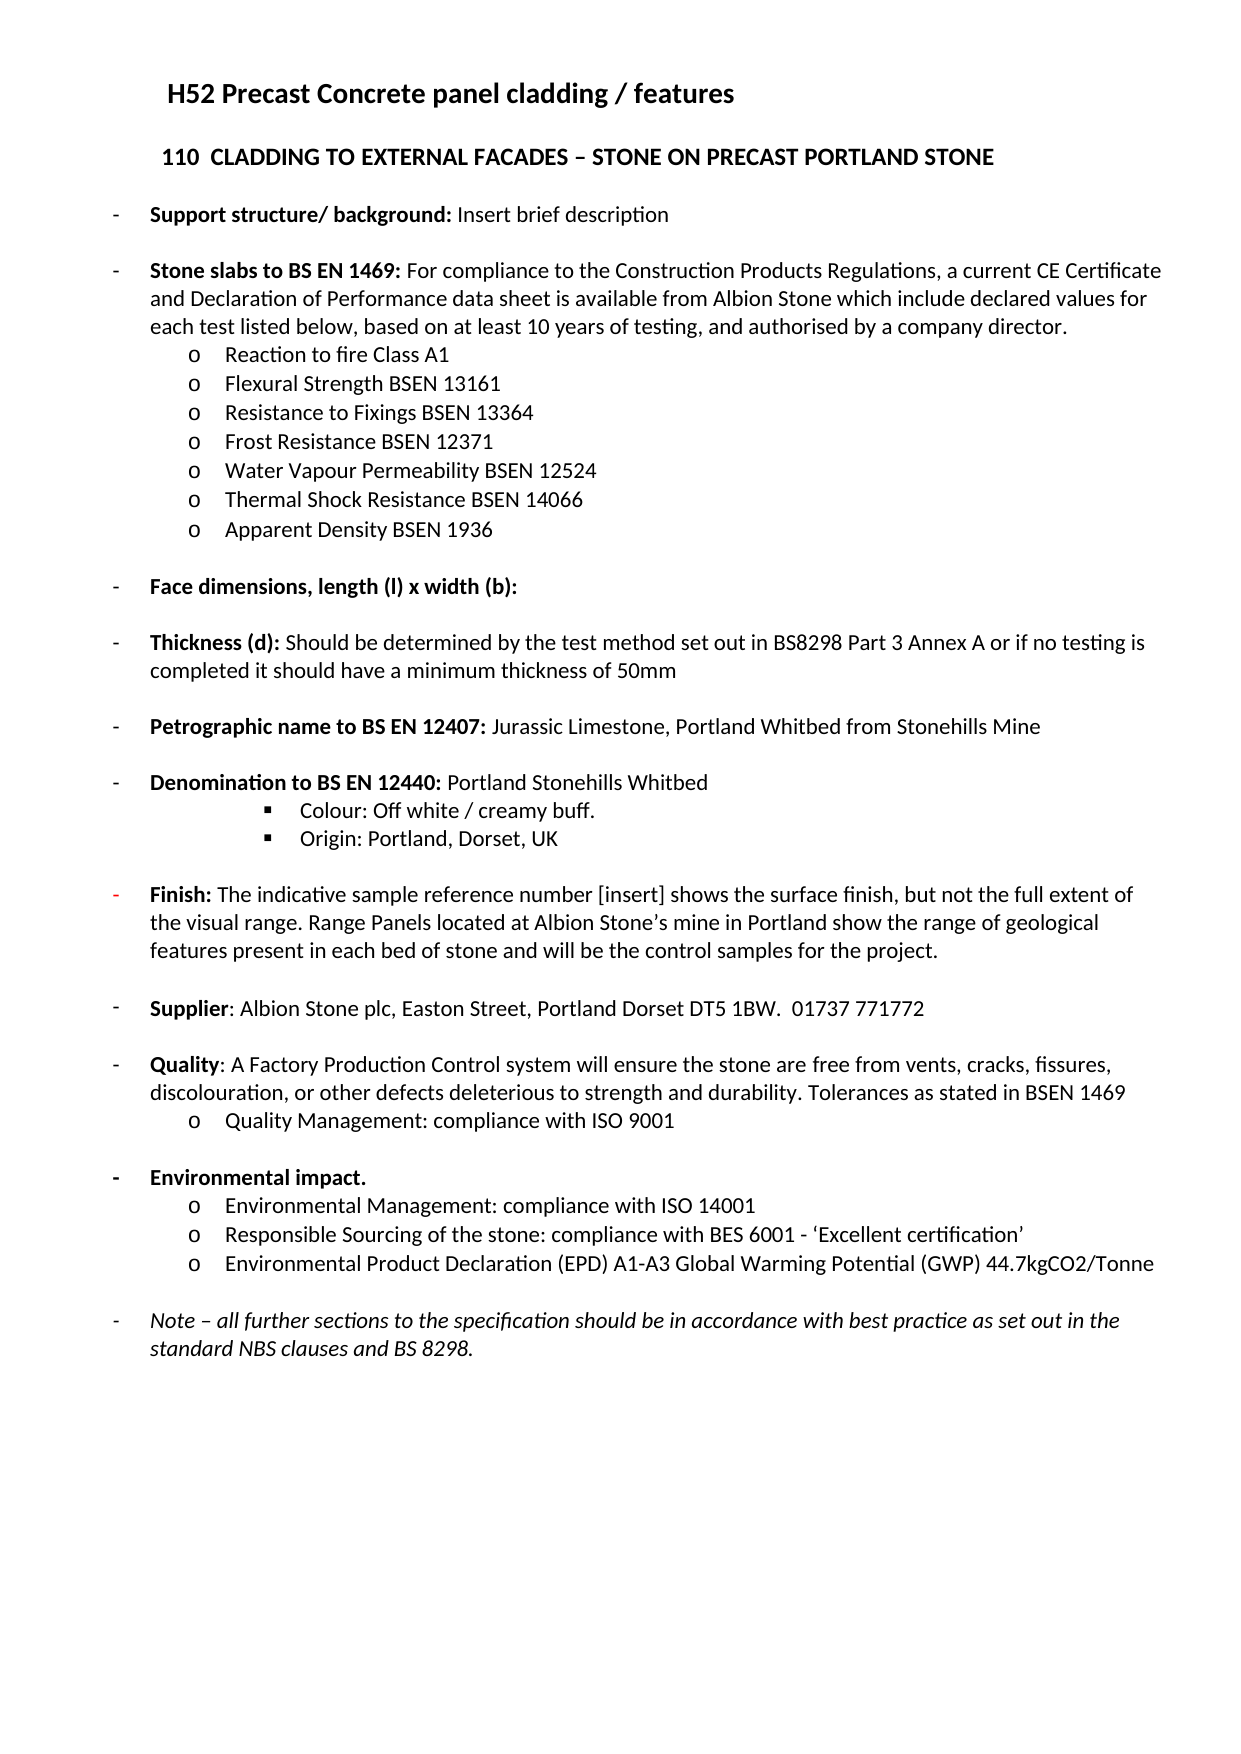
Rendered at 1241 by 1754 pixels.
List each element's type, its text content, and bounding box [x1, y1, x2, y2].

text H52 Precast Concrete panel cladding / features [75, 75, 1167, 111]
list Frost Resistance BSEN 12371 [187, 427, 1165, 456]
list Support structure/ background: Insert brief description [112, 200, 1165, 228]
list Water Vapour Permeability BSEN 12524 [187, 456, 1165, 486]
list Petrographic name to BS EN 12407: Jurassic Limestone, Portland Whitbed from Stonehills Mine [112, 712, 1165, 740]
list Responsible Sourcing of the stone: compliance with BES 6001 - ‘Excellent certification’ [187, 1220, 1165, 1249]
list Denomination to BS EN 12440: Portland Stonehills Whitbed [112, 768, 1165, 796]
list Origin: Portland, Dorset, UK [262, 824, 1165, 852]
list Face dimensions, length (l) x width (b): NBS0091_1BS.gif [112, 572, 1165, 600]
list Environmental Management: compliance with ISO 14001 [187, 1191, 1165, 1220]
list Colour: Off white / creamy buff. [262, 796, 1165, 824]
list Thermal Shock Resistance BSEN 14066 [187, 486, 1165, 515]
text 110 CLADDING TO EXTERNAL FACADES – STONE ON PRECAST PORTLAND STONE [75, 141, 1165, 172]
list Note – all further sections to the specification should be in accordance with best practice as set out in the standard NBS clauses and BS 8298. [112, 1306, 1165, 1362]
list Quality Management: compliance with ISO 9001 [187, 1106, 1165, 1135]
list Finish: The indicative sample reference number [insert] shows the surface finish, but not the full extent of the visual range. Range Panels located at Albion Stone’s mine in Portland show the range of geological features present in each bed of stone and will be the control samples for the project. [112, 880, 1165, 964]
list Quality: A Factory Production Control system will ensure the stone are free from vents, cracks, fissures, discolouration, or other defects deleterious to strength and durability. Tolerances as stated in BSEN 1469 [112, 1050, 1165, 1106]
list Resistance to Fixings BSEN 13364 [187, 398, 1165, 427]
list Flexural Strength BSEN 13161 [187, 369, 1165, 398]
list Stone slabs to BS EN 1469: For compliance to the Construction Products Regulations, a current CE Certificate and Declaration of Performance data sheet is available from Albion Stone which include declared values for each test listed below, based on at least 10 years of testing, and authorised by a company director. [112, 256, 1165, 340]
list Supplier: Albion Stone plc, Easton Street, Portland Dorset DT5 1BW. 01737 771772 [112, 992, 1165, 1022]
list Apparent Density BSEN 1936 [187, 515, 1165, 544]
list Environmental impact. [112, 1163, 1165, 1191]
list Thickness (d): Should be determined by the test method set out in BS8298 Part 3 Annex A or if no testing is completed it should have a minimum thickness of 50mm [112, 628, 1165, 684]
list Environmental Product Declaration (EPD) A1-A3 Global Warming Potential (GWP) 44.7kgCO2/Tonne [187, 1249, 1165, 1278]
list Reaction to fire Class A1 [187, 340, 1165, 369]
